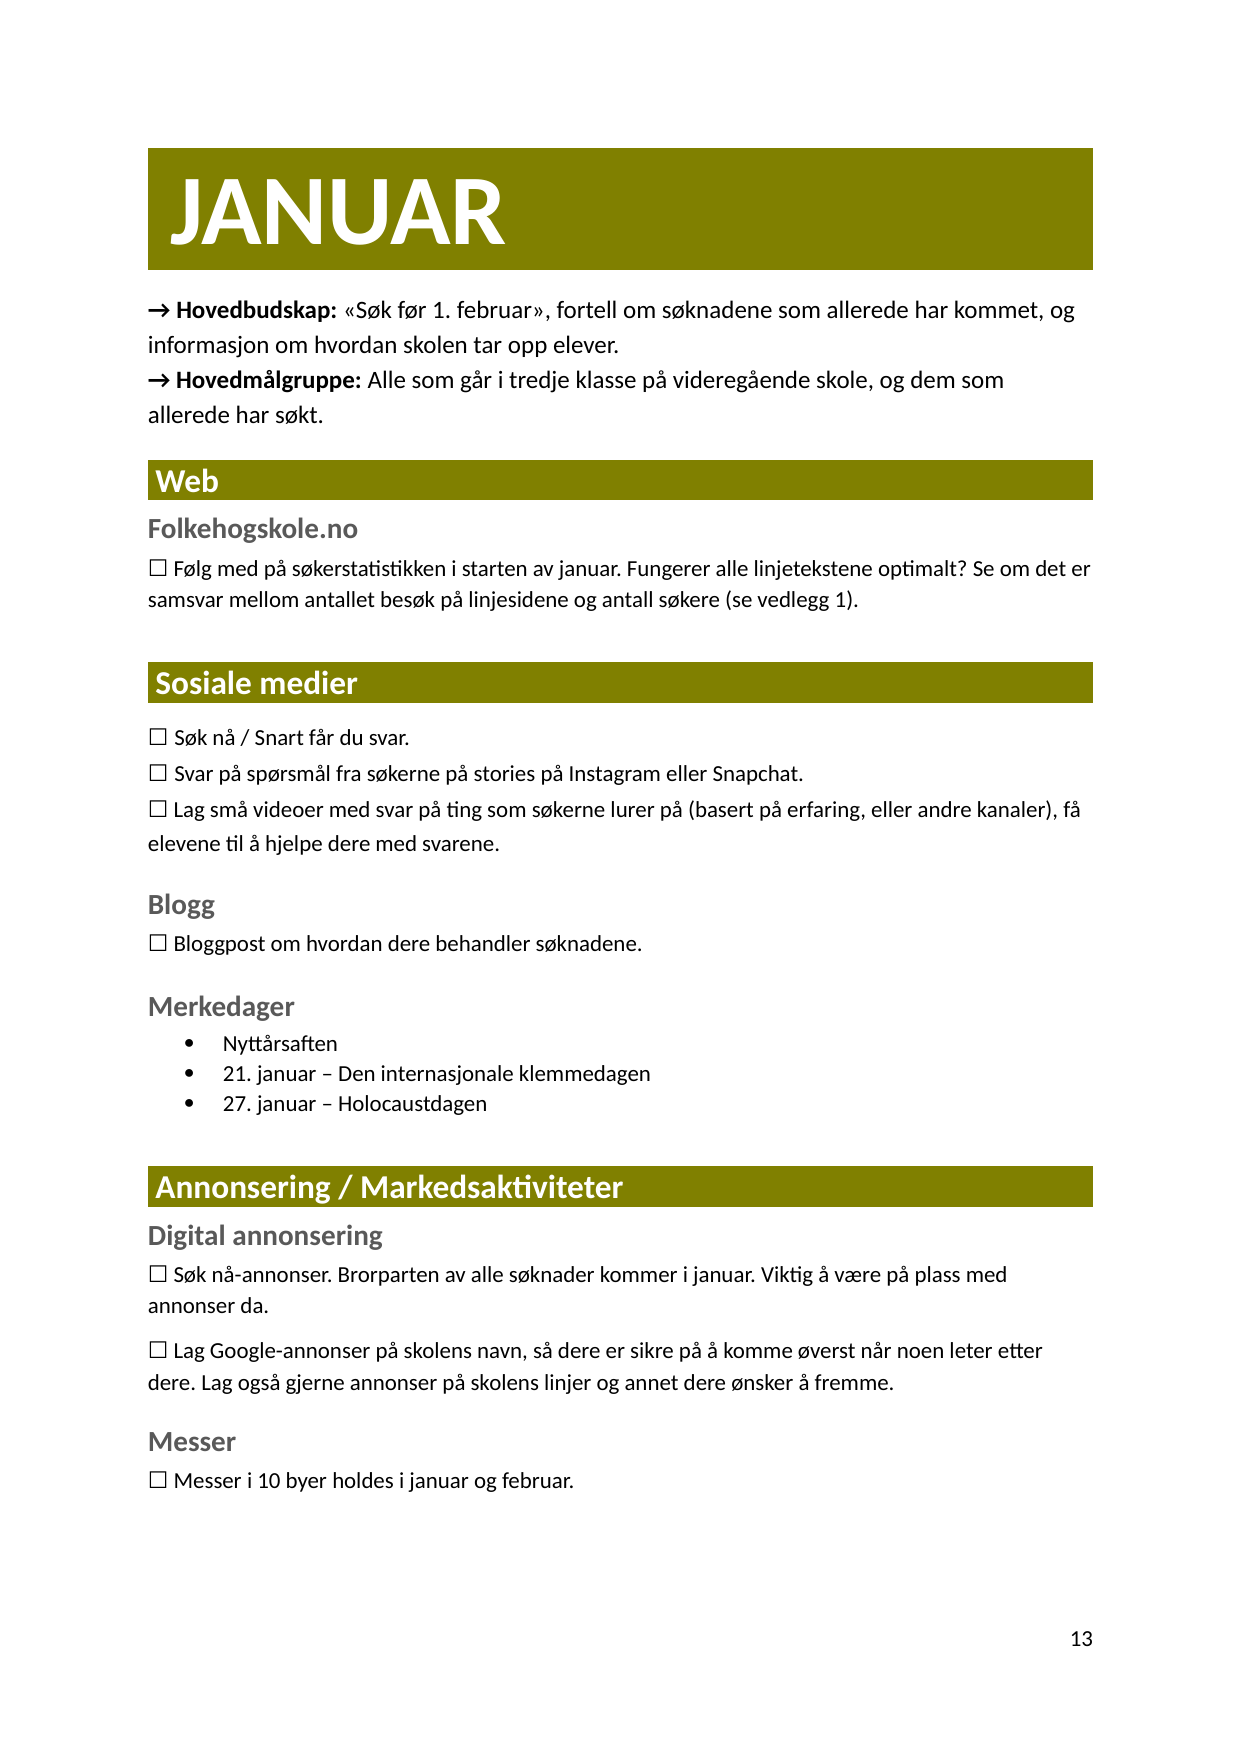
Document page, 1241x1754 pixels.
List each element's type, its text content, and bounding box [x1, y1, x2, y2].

text → Hovedbudskap: «Søk før 1. februar», fortell om søknadene som allerede har kommet, og informasjon om hvordan skolen tar opp elever. [148, 295, 1093, 360]
subtitle Annonsering / Markedsaktiviteter [148, 1166, 1093, 1207]
text Søk nå / Snart får du svar. [148, 721, 1093, 753]
text Lag Google-annonser på skolens navn, så dere er sikre på å komme øverst når noen leter etter dere. Lag også gjerne annonser på skolens linjer og annet dere ønsker å fremme. [148, 1334, 1093, 1396]
text Følg med på søkerstatistikken i starten av januar. Fungerer alle linjetekstene optimalt? Se om det er samsvar mellom antallet besøk på linjesidene og antall søkere (se vedlegg 1). [148, 552, 1093, 643]
subtitle Messer [148, 1423, 1093, 1458]
text Messer i 10 byer holdes i januar og februar. [148, 1464, 1093, 1495]
subtitle Folkehogskole.no [148, 511, 1093, 546]
text → Hovedmålgruppe: Alle som går i tredje klasse på videregående skole, og dem som allerede har søkt. [148, 365, 1093, 430]
text Lag små videoer med svar på ting som søkerne lurer på (basert på erfaring, eller andre kanaler), få elevene til å hjelpe dere med svarene. [148, 793, 1093, 857]
text Bloggpost om hvordan dere behandler søknadene. [148, 927, 1093, 958]
text Søk nå-annonser. Brorparten av alle søknader kommer i januar. Viktig å være på plass med annonser da. [148, 1258, 1093, 1319]
subtitle Sosiale medier [148, 662, 1093, 703]
list 21. januar – Den internasjonale klemmedagen [185, 1059, 1093, 1087]
subtitle JANUAR [148, 148, 1093, 270]
list 27. januar – Holocaustdagen [185, 1089, 1093, 1147]
subtitle Digital annonsering [148, 1217, 1093, 1253]
subtitle Blogg [148, 886, 1093, 921]
subtitle Merkedager [148, 988, 1093, 1023]
subtitle Web [148, 460, 1093, 500]
text Svar på spørsmål fra søkerne på stories på Instagram eller Snapchat. [148, 757, 1093, 788]
list Nyttårsaften [185, 1029, 1093, 1057]
